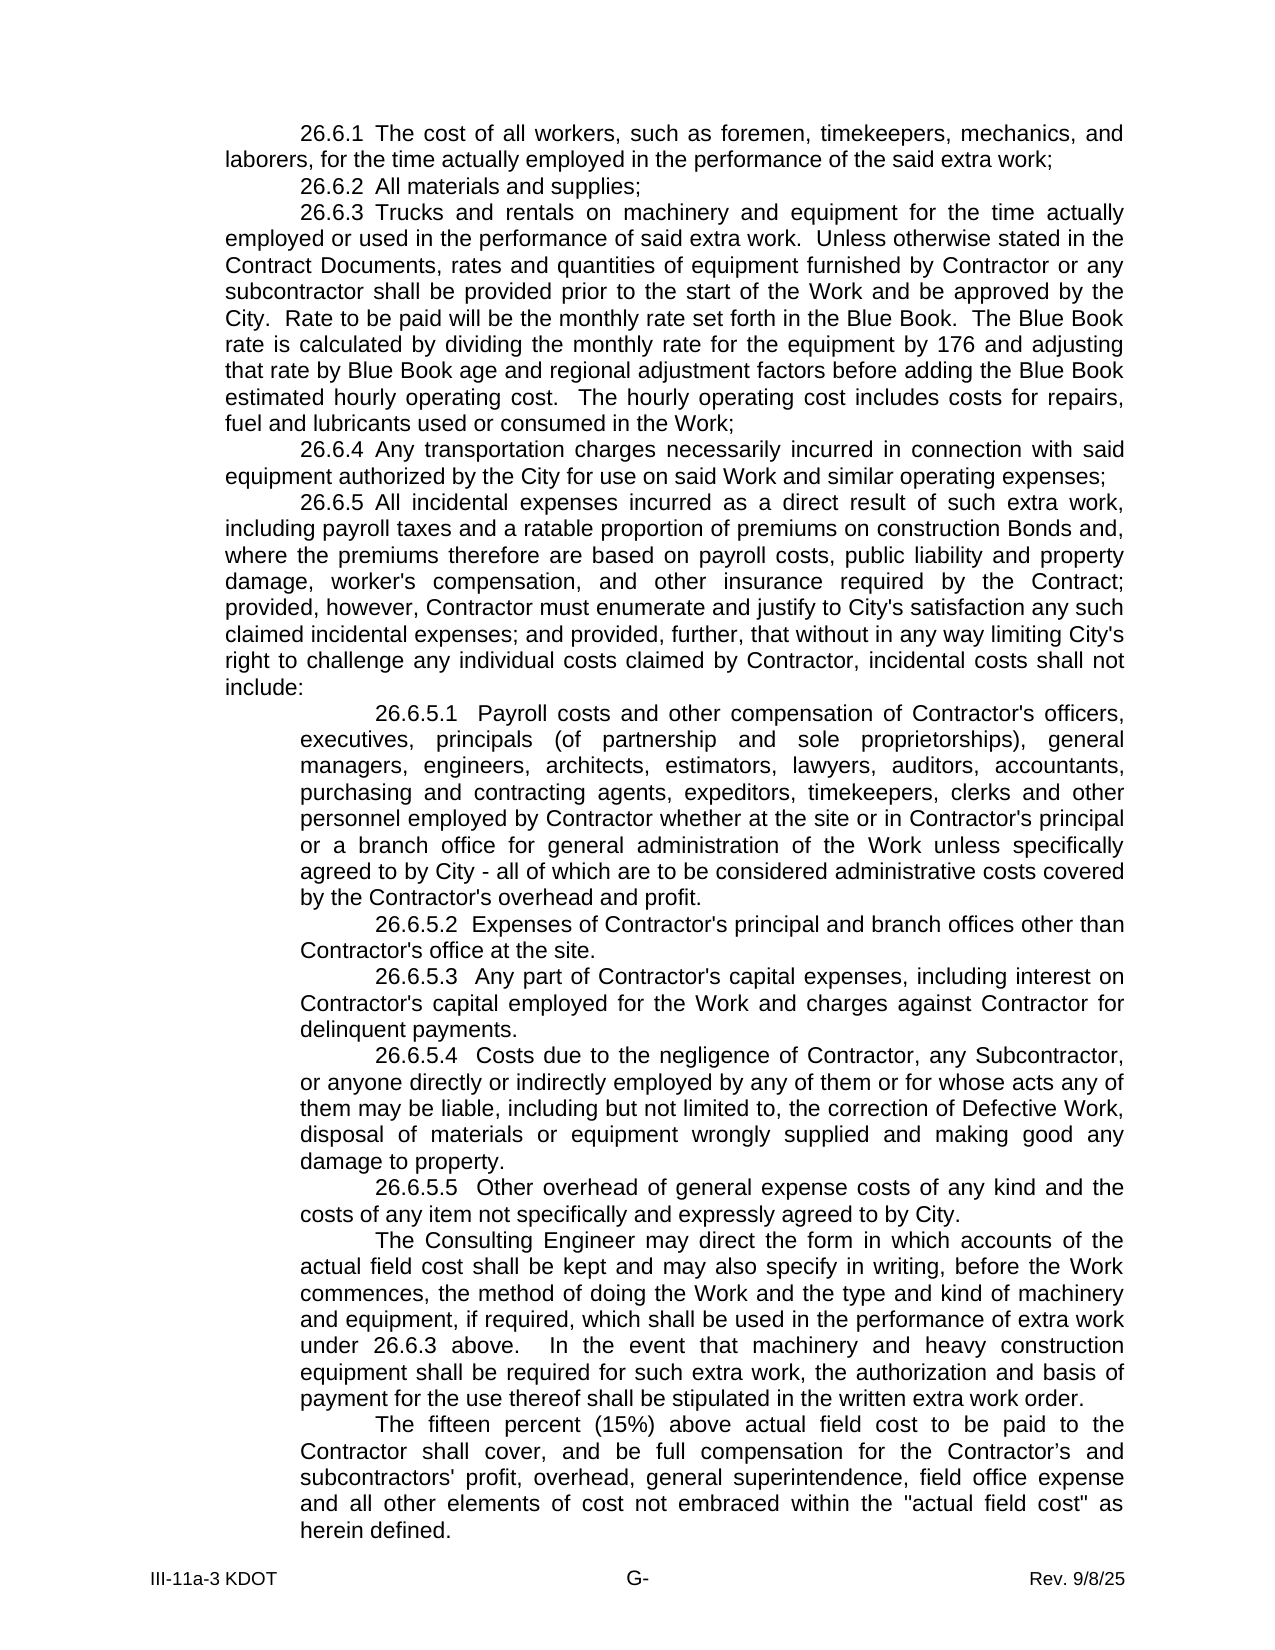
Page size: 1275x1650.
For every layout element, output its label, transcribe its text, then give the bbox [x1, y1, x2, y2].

text The fifteen percent (15%) above actual field cost to be paid to the Contractor shall cover, and be full compensation for the Contractor’s and subcontractors' profit, overhead, general superintendence, field office expense and all other elements of cost not embraced within the "actual field cost" as herein defined. [300, 1411, 1125, 1543]
text 26.6.2 All materials and supplies; [225, 173, 1125, 199]
text 26.6.3 Trucks and rentals on machinery and equipment for the time actually employed or used in the performance of said extra work. Unless otherwise stated in the Contract Documents, rates and quantities of equipment furnished by Contractor or any subcontractor shall be provided prior to the start of the Work and be approved by the City. Rate to be paid will be the monthly rate set forth in the Blue Book. The Blue Book rate is calculated by dividing the monthly rate for the equipment by 176 and adjusting that rate by Blue Book age and regional adjustment factors before adding the Blue Book estimated hourly operating cost. The hourly operating cost includes costs for repairs, fuel and lubricants used or consumed in the Work; [225, 199, 1125, 436]
text The Consulting Engineer may direct the form in which accounts of the actual field cost shall be kept and may also specify in writing, before the Work commences, the method of doing the Work and the type and kind of machinery and equipment, if required, which shall be used in the performance of extra work under 26.6.3 above. In the event that machinery and heavy construction equipment shall be required for such extra work, the authorization and basis of payment for the use thereof shall be stipulated in the written extra work order. [300, 1227, 1125, 1411]
text 26.6.1 The cost of all workers, such as foremen, timekeepers, mechanics, and laborers, for the time actually employed in the performance of the said extra work; [225, 120, 1125, 173]
text 26.6.5.5 Other overhead of general expense costs of any kind and the costs of any item not specifically and expressly agreed to by City. [300, 1174, 1125, 1227]
text 26.6.5.2 Expenses of Contractor's principal and branch offices other than Contractor's office at the site. [300, 911, 1125, 963]
text 26.6.5.1 Payroll costs and other compensation of Contractor's officers, executives, principals (of partnership and sole proprietorships), general managers, engineers, architects, estimators, lawyers, auditors, accountants, purchasing and contracting agents, expeditors, timekeepers, clerks and other personnel employed by Contractor whether at the site or in Contractor's principal or a branch office for general administration of the Work unless specifically agreed to by City - all of which are to be considered administrative costs covered by the Contractor's overhead and profit. [300, 700, 1125, 911]
text 26.6.5 All incidental expenses incurred as a direct result of such extra work, including payroll taxes and a ratable proportion of premiums on construction Bonds and, where the premiums therefore are based on payroll costs, public liability and property damage, worker's compensation, and other insurance required by the Contract; provided, however, Contractor must enumerate and justify to City's satisfaction any such claimed incidental expenses; and provided, further, that without in any way limiting City's right to challenge any individual costs claimed by Contractor, incidental costs shall not include: [225, 489, 1125, 700]
text 26.6.5.3 Any part of Contractor's capital expenses, including interest on Contractor's capital employed for the Work and charges against Contractor for delinquent payments. [300, 963, 1125, 1042]
text 26.6.4 Any transportation charges necessarily incurred in connection with said equipment authorized by the City for use on said Work and similar operating expenses; [225, 436, 1125, 489]
text 26.6.5.4 Costs due to the negligence of Contractor, any Subcontractor, or anyone directly or indirectly employed by any of them or for whose acts any of them may be liable, including but not limited to, the correction of Defective Work, disposal of materials or equipment wrongly supplied and making good any damage to property. [300, 1042, 1125, 1174]
